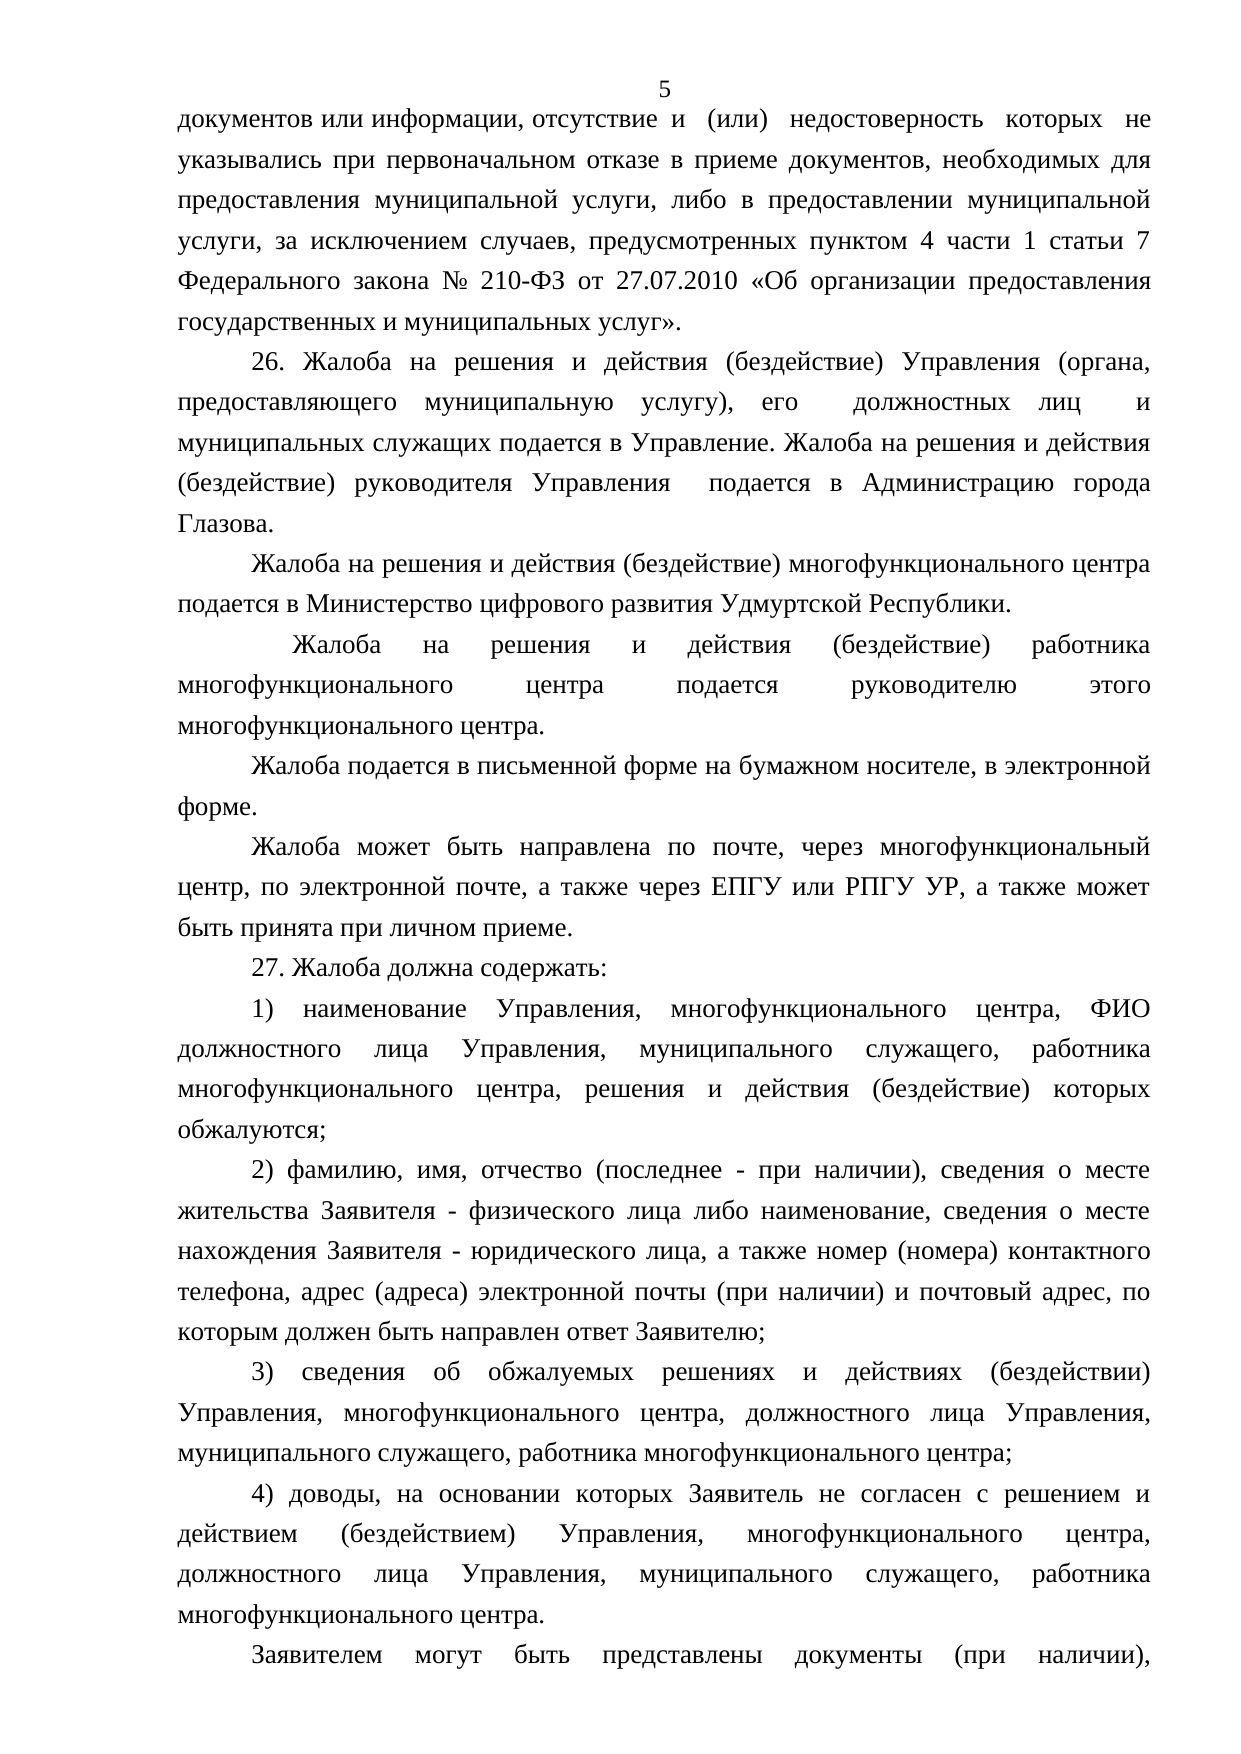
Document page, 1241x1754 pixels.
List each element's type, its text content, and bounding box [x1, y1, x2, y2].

text 26. Жалоба на решения и действия (бездействие) Управления (органа, предоставляющего муниципальную услугу), его должностных лиц и муниципальных служащих подается в Управление. Жалоба на решения и действия (бездействие) руководителя Управления подается в Администрацию города Глазова. [177, 345, 1152, 538]
text 1) наименование Управления, многофункционального центра, ФИО должностного лица Управления, муниципального служащего, работника многофункционального центра, решения и действия (бездействие) которых обжалуются; [177, 992, 1152, 1144]
text 3) сведения об обжалуемых решениях и действиях (бездействии) Управления, многофункционального центра, должностного лица Управления, муниципального служащего, работника многофункционального центра; [177, 1356, 1152, 1467]
text Жалоба может быть направлена по почте, через многофункциональный центр, по электронной почте, а также через ЕПГУ или РПГУ УР, а также может быть принята при личном приеме. [177, 830, 1152, 942]
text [177, 103, 1152, 336]
text 4) доводы, на основании которых Заявитель не согласен с решением и действием (бездействием) Управления, многофункционального центра, должностного лица Управления, муниципального служащего, работника многофункционального центра. [177, 1477, 1152, 1629]
text 27. Жалоба должна содержать: [177, 951, 1152, 982]
text Жалоба подается в письменной форме на бумажном носителе, в электронной форме. [177, 749, 1152, 821]
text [177, 1638, 1152, 1669]
text Жалоба на решения и действия (бездействие) многофункционального центра подается в Министерство цифрового развития Удмуртской Республики. [177, 547, 1152, 619]
text Жалоба на решения и действия (бездействие) работника многофункционального центра подается руководителю этого многофункционального центра. [177, 628, 1152, 740]
text 2) фамилию, имя, отчество (последнее - при наличии), сведения о месте жительства Заявителя - физического лица либо наименование, сведения о месте нахождения Заявителя - юридического лица, а также номер (номера) контактного телефона, адрес (адреса) электронной почты (при наличии) и почтовый адрес, по которым должен быть направлен ответ Заявителю; [177, 1153, 1152, 1346]
